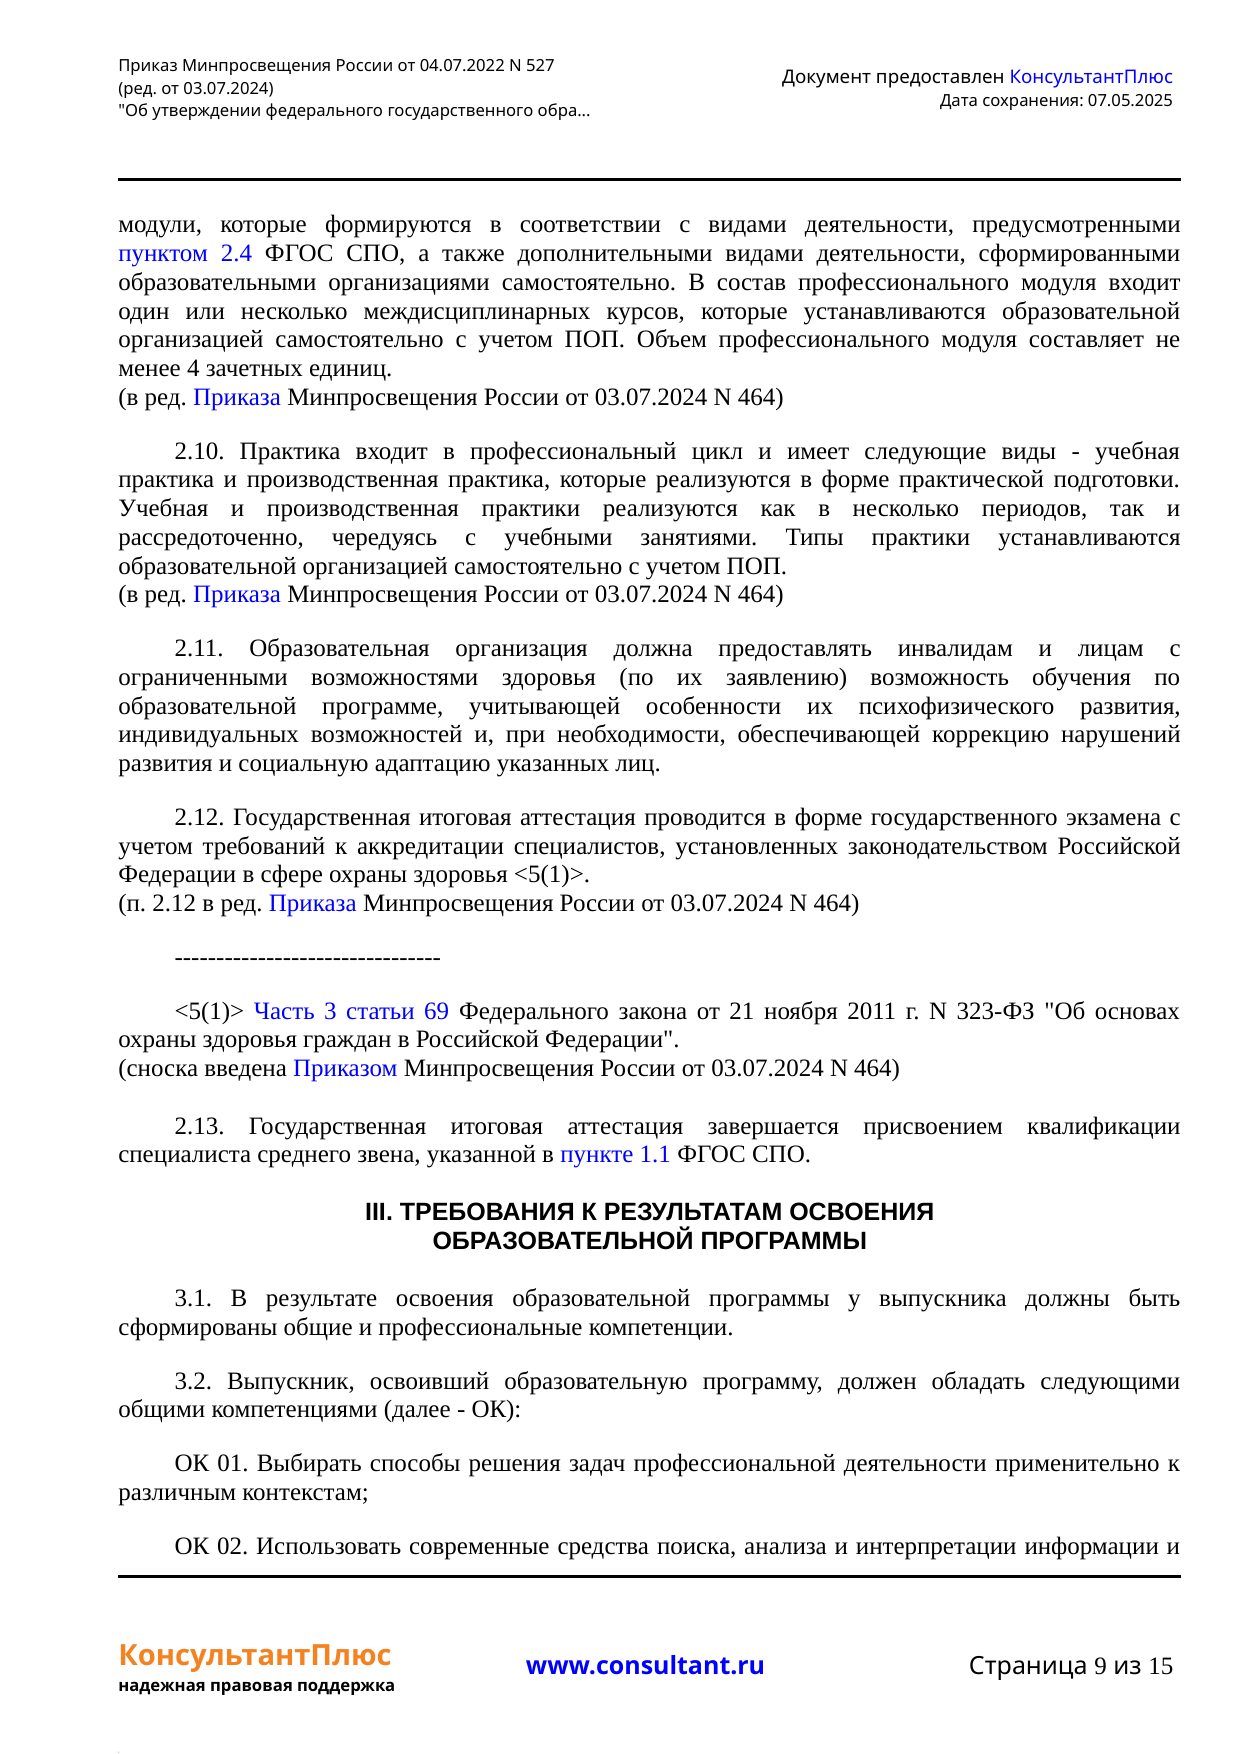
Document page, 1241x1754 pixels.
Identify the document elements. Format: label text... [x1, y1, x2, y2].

title III. ТРЕБОВАНИЯ К РЕЗУЛЬТАТАМ ОСВОЕНИЯ [118, 1197, 1181, 1226]
text ОК 01. Выбирать способы решения задач профессиональной деятельности применительно к различным контекстам; [118, 1448, 1181, 1506]
title ОБРАЗОВАТЕЛЬНОЙ ПРОГРАММЫ [118, 1226, 1181, 1254]
text (в ред. Приказа Минпросвещения России от 03.07.2024 N 464) [118, 579, 1181, 608]
text (п. 2.12 в ред. Приказа Минпросвещения России от 03.07.2024 N 464) [118, 888, 1181, 917]
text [118, 1531, 1181, 1559]
text (сноска введена Приказом Минпросвещения России от 03.07.2024 N 464) [118, 1053, 1181, 1082]
text 2.10. Практика входит в профессиональный цикл и имеет следующие виды - учебная практика и производственная практика, которые реализуются в форме практической подготовки. Учебная и производственная практики реализуются как в несколько периодов, так и рассредоточенно, чередуясь с учебными занятиями. Типы практики устанавливаются образовательной организацией самостоятельно с учетом ПОП. [118, 436, 1181, 579]
text 2.11. Образовательная организация должна предоставлять инвалидам и лицам с ограниченными возможностями здоровья (по их заявлению) возможность обучения по образовательной программе, учитывающей особенности их психофизического развития, индивидуальных возможностей и, при необходимости, обеспечивающей коррекцию нарушений развития и социальную адаптацию указанных лиц. [118, 633, 1181, 777]
text 2.13. Государственная итоговая аттестация завершается присвоением квалификации специалиста среднего звена, указанной в пункте 1.1 ФГОС СПО. [118, 1111, 1181, 1168]
text -------------------------------- [118, 942, 1181, 971]
text 2.12. Государственная итоговая аттестация проводится в форме государственного экзамена с учетом требований к аккредитации специалистов, установленных законодательством Российской Федерации в сфере охраны здоровья <5(1)>. [118, 802, 1181, 888]
text 3.1. В результате освоения образовательной программы у выпускника должны быть сформированы общие и профессиональные компетенции. [118, 1283, 1181, 1341]
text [118, 209, 1181, 382]
text (в ред. Приказа Минпросвещения России от 03.07.2024 N 464) [118, 382, 1181, 411]
text 3.2. Выпускник, освоивший образовательную программу, должен обладать следующими общими компетенциями (далее - ОК): [118, 1366, 1181, 1423]
text <5(1)> Часть 3 статьи 69 Федерального закона от 21 ноября 2011 г. N 323-ФЗ "Об основах охраны здоровья граждан в Российской Федерации". [118, 996, 1181, 1053]
